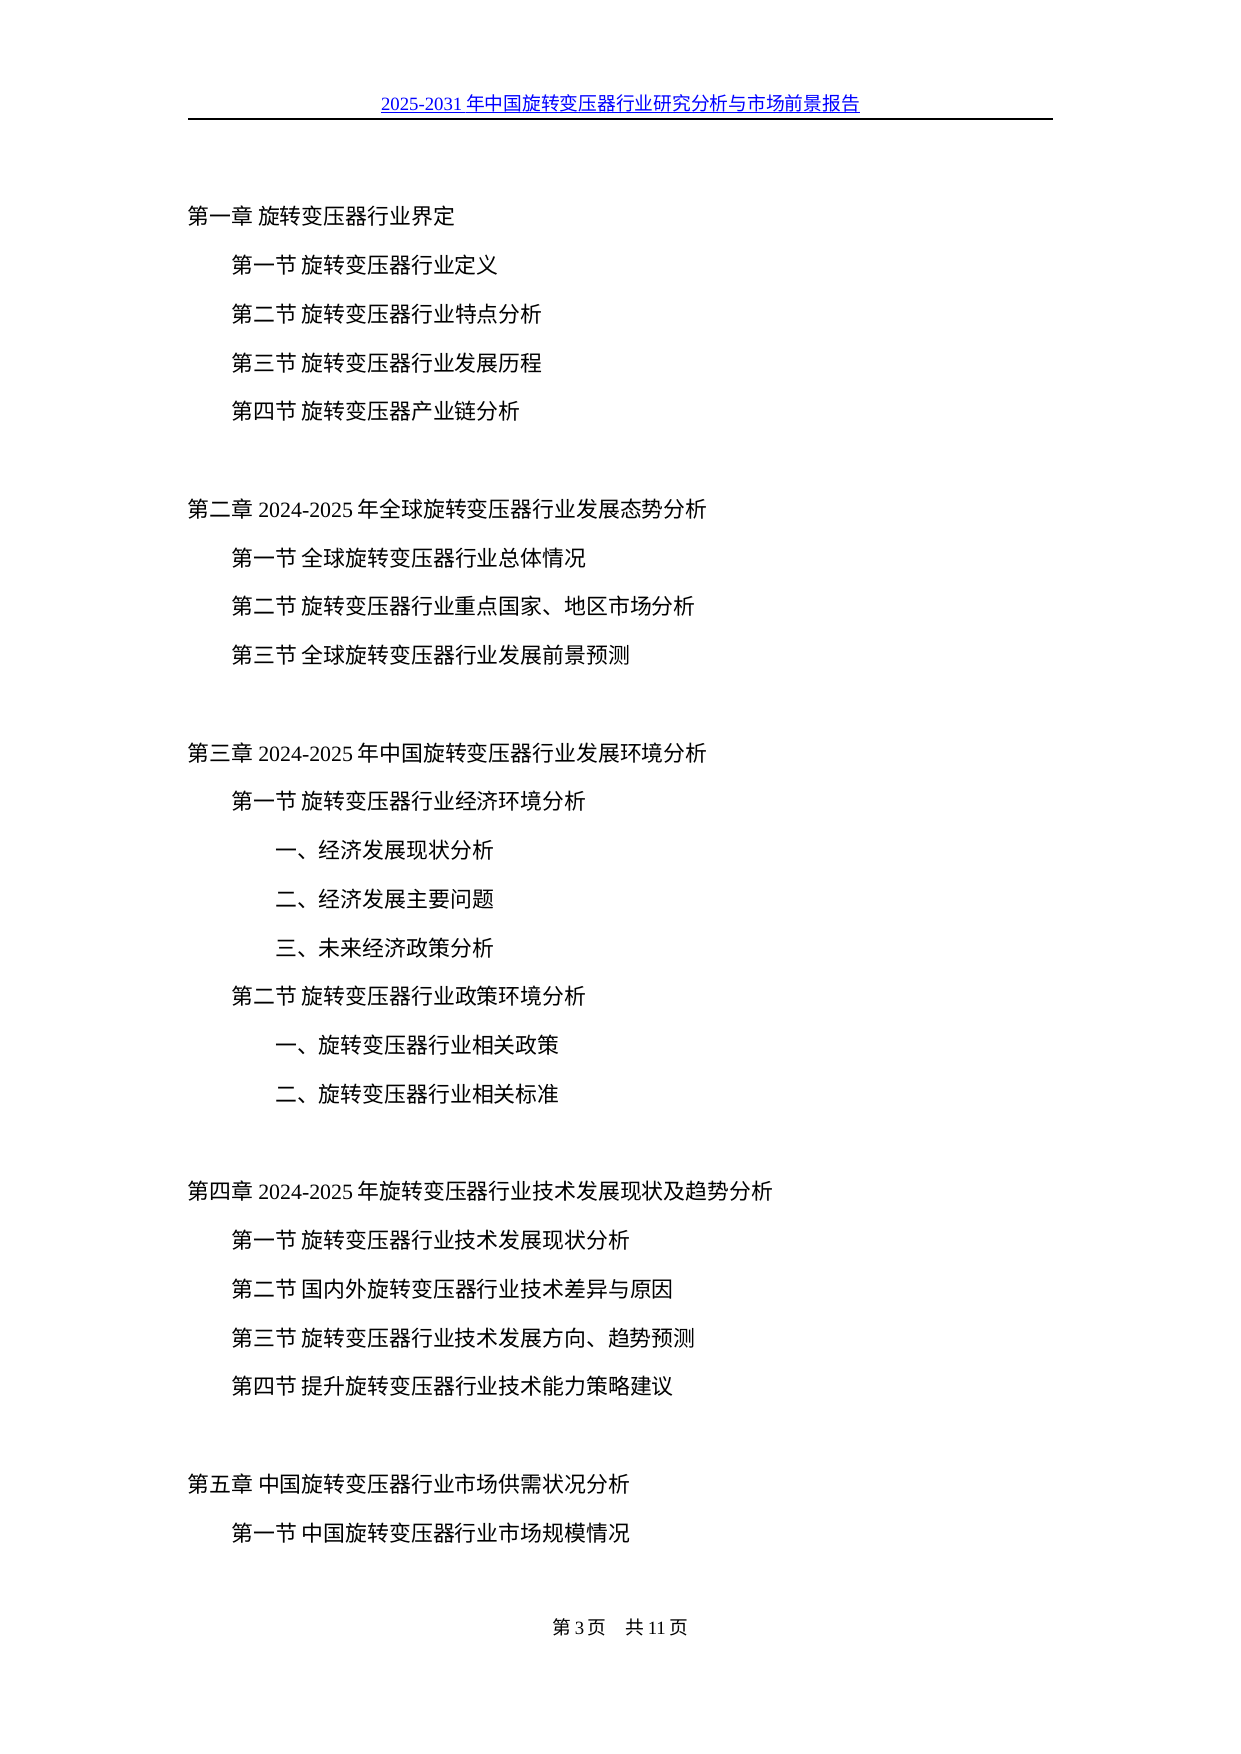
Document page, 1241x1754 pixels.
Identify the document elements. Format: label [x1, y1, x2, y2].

text [187, 150, 1053, 1548]
